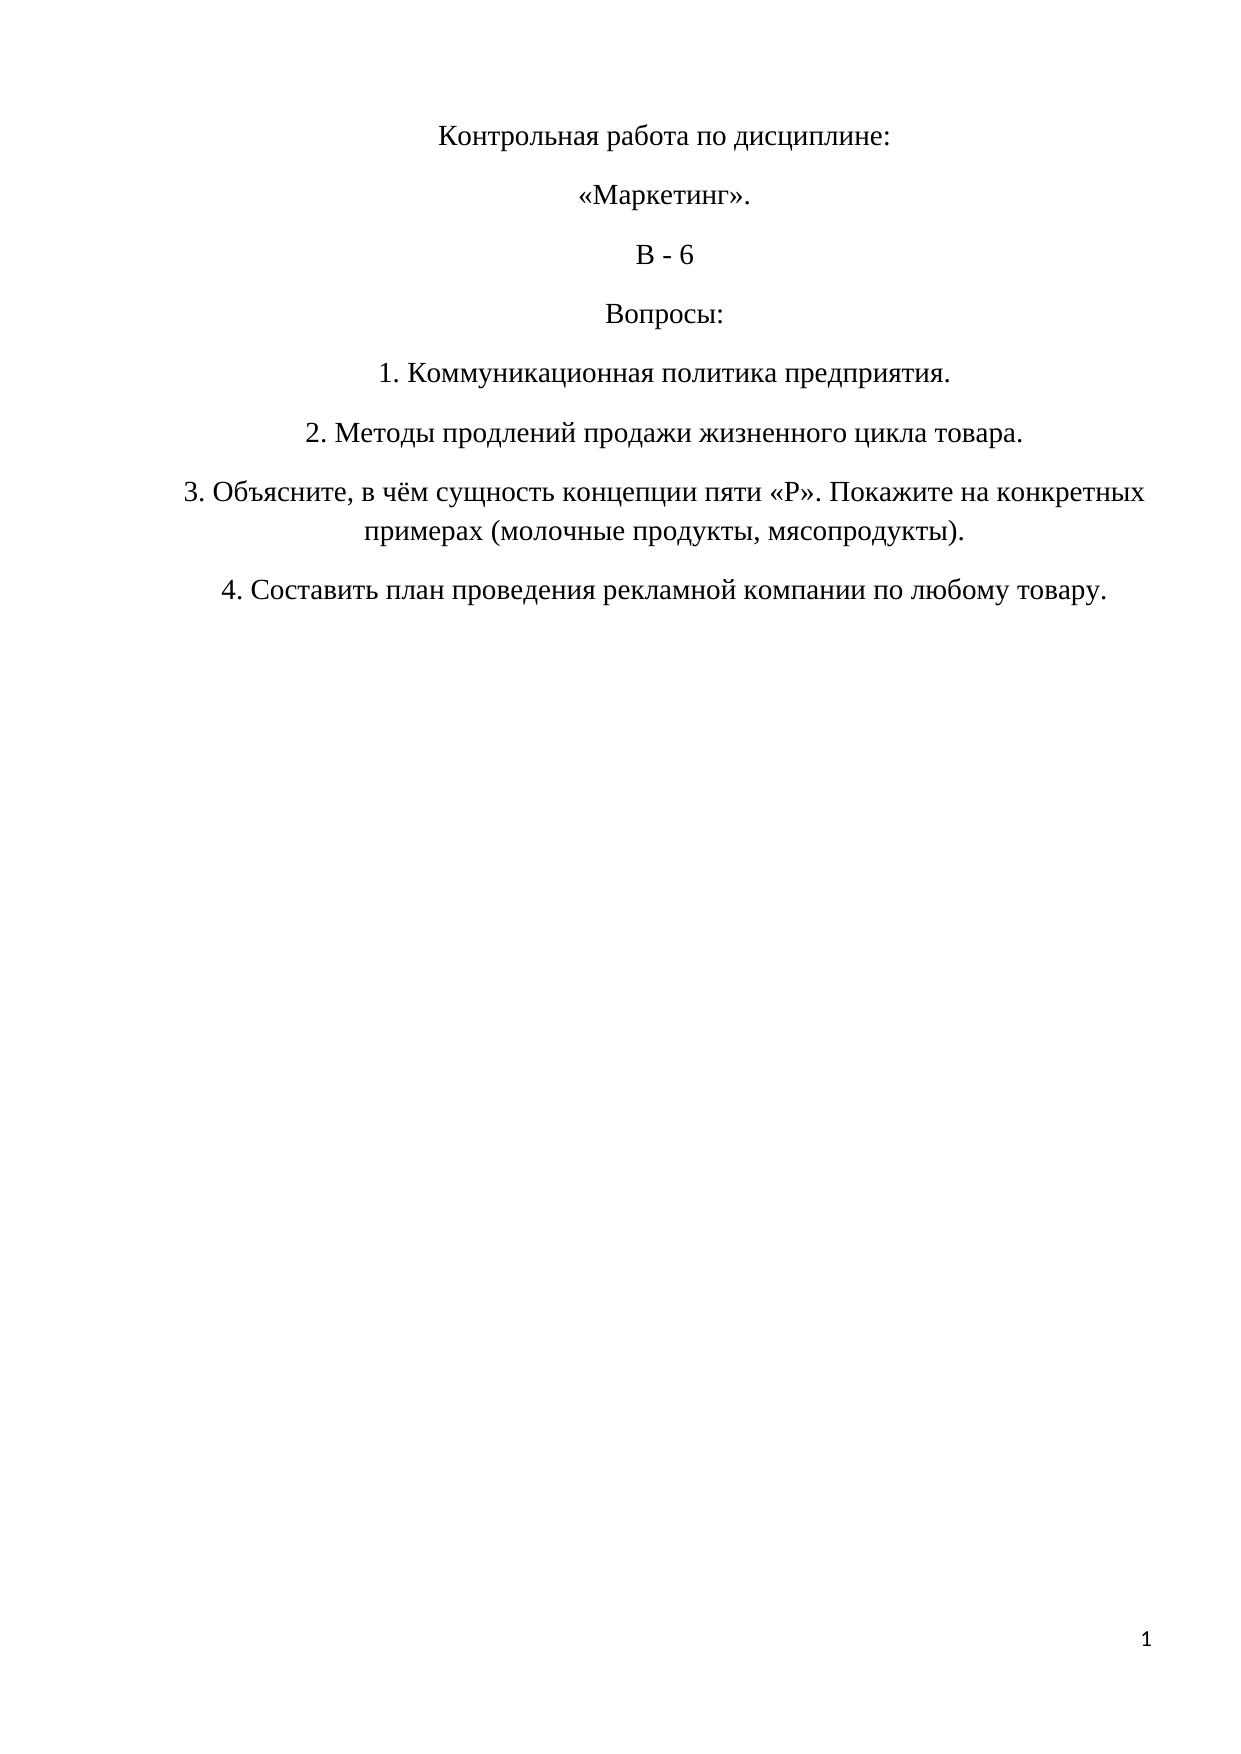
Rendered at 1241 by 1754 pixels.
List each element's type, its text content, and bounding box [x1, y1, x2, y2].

text 2. Методы продлений продажи жизненного цикла товара. [177, 415, 1152, 448]
text 4. Составить план проведения рекламной компании по любому товару. [177, 572, 1152, 606]
text «Маркетинг». [177, 177, 1152, 211]
text Вопросы: [177, 296, 1152, 330]
text В - 6 [177, 237, 1152, 270]
text 1. Коммуникационная политика предприятия. [177, 356, 1152, 389]
text Контрольная работа по дисциплине: [177, 118, 1152, 152]
text 3. Объясните, в чём сущность концепции пяти «Р». Покажите на конкретных примерах (молочные продукты, мясопродукты). [177, 474, 1152, 546]
